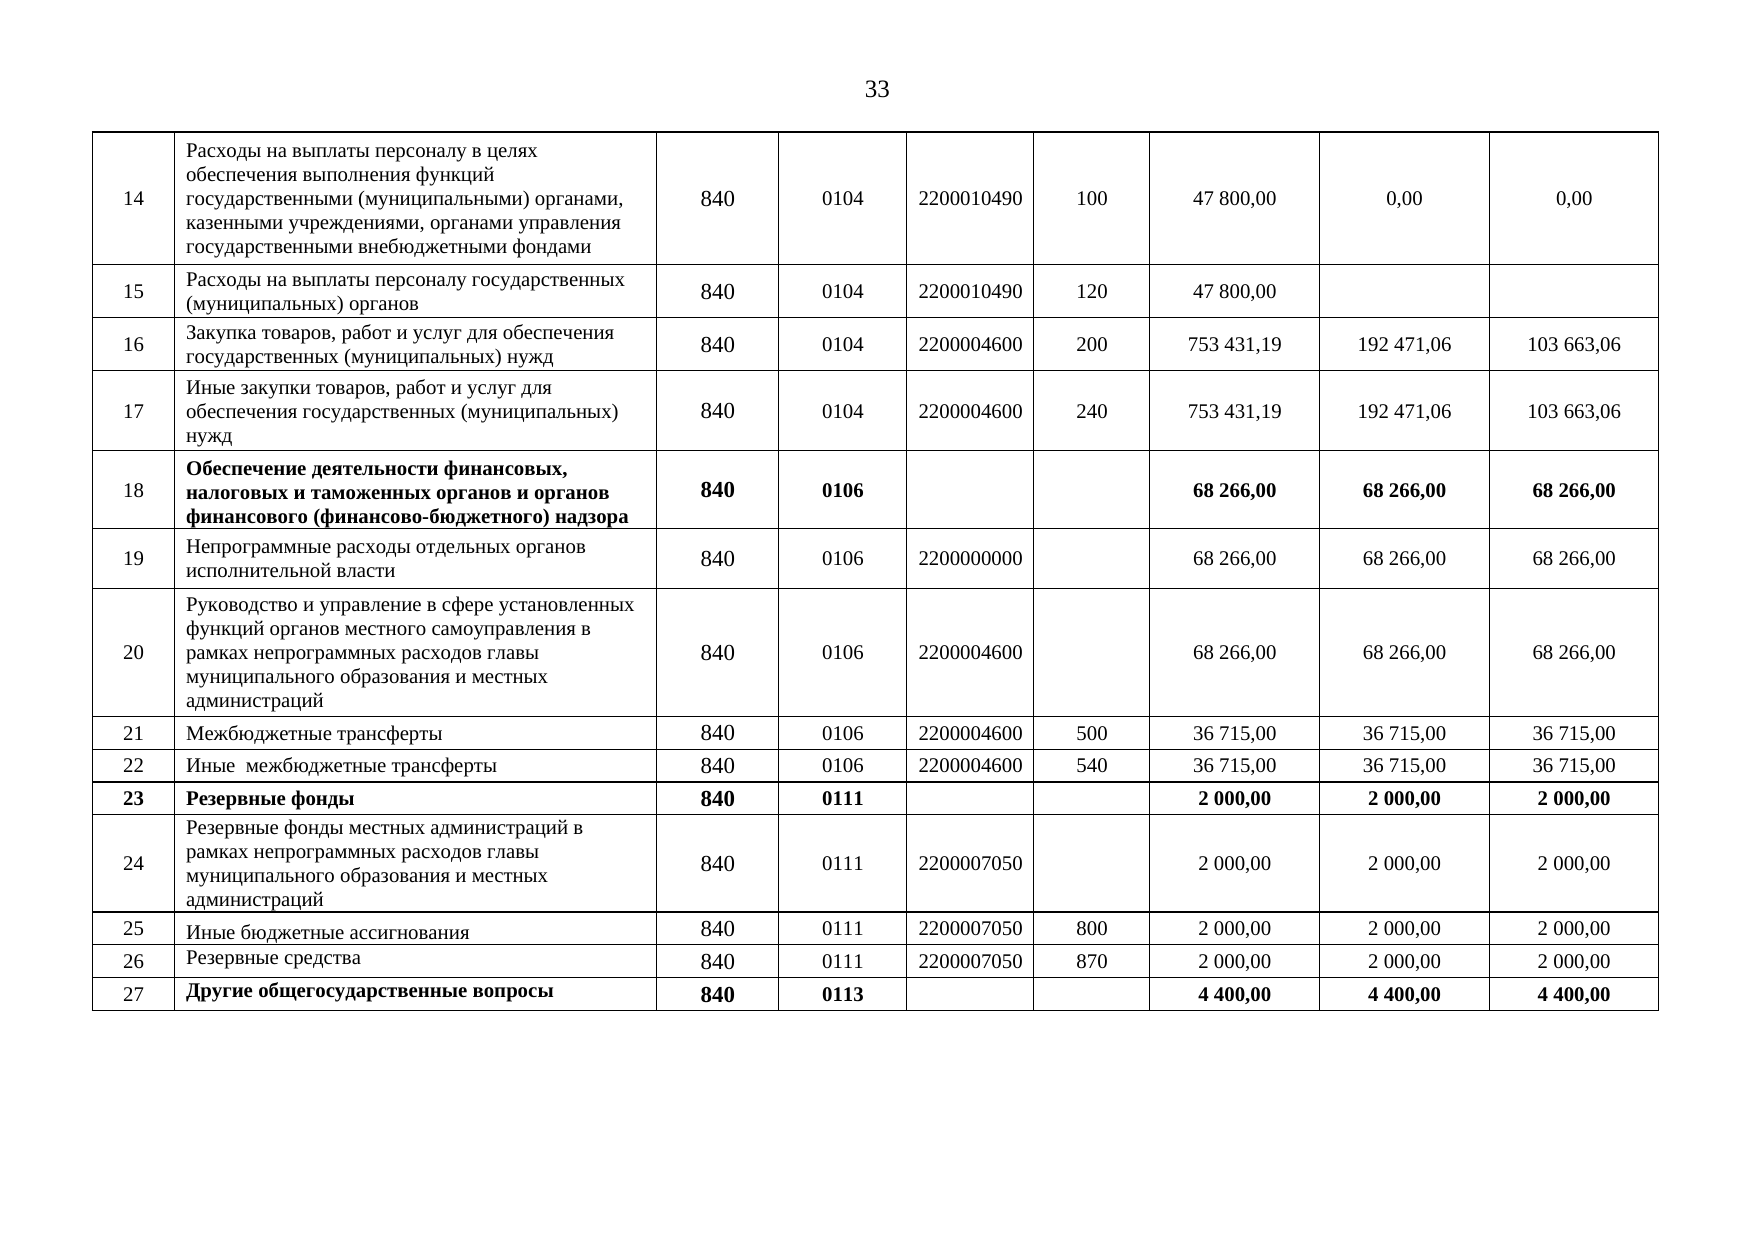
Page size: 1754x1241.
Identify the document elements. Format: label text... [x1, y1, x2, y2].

table_cell 26 [93, 945, 174, 977]
table_cell 2200004600 [907, 318, 1033, 370]
table_cell 2200004600 [907, 750, 1033, 781]
table_cell 0106 [779, 750, 906, 781]
table_cell 36 715,00 [1150, 750, 1319, 781]
table_cell 68 266,00 [1320, 529, 1489, 588]
table_cell [1034, 815, 1149, 911]
table_cell 500 [1034, 717, 1149, 748]
table_cell [1034, 451, 1149, 528]
table_cell 2 000,00 [1320, 945, 1489, 977]
table_cell 2200007050 [907, 913, 1033, 944]
table_cell 2 000,00 [1150, 783, 1319, 814]
table_cell [1034, 529, 1149, 588]
table_cell 2200004600 [907, 589, 1033, 716]
table_cell 23 [93, 783, 174, 814]
table_cell 21 [93, 717, 174, 748]
table_cell 0,00 [1490, 133, 1658, 264]
table_cell 870 [1034, 945, 1149, 977]
table_cell 0111 [779, 815, 906, 911]
table_cell Резервные фонды местных администраций в рамках непрограммных расходов главы муниципального образования и местных администраций [175, 815, 656, 911]
table_cell 24 [93, 815, 174, 911]
table_cell [907, 783, 1033, 814]
table_cell [907, 978, 1033, 1010]
table_cell 2 000,00 [1320, 913, 1489, 944]
table_cell 120 [1034, 265, 1149, 317]
table_cell 0104 [779, 318, 906, 370]
table_cell 2 000,00 [1320, 815, 1489, 911]
table_cell Иные закупки товаров, работ и услуг для обеспечения государственных (муниципальных) нужд [175, 371, 656, 450]
table_cell Резервные средства [175, 945, 656, 977]
table_cell 0111 [779, 913, 906, 944]
table_cell [1034, 978, 1149, 1010]
table_cell Непрограммные расходы отдельных органов исполнительной власти [175, 529, 656, 588]
table_cell 2200007050 [907, 815, 1033, 911]
table_cell 19 [93, 529, 174, 588]
table_cell 0106 [779, 451, 906, 528]
table_cell 840 [657, 783, 778, 814]
table_cell [1034, 783, 1149, 814]
table_cell Руководство и управление в сфере установленных функций органов местного самоуправления в рамках непрограммных расходов главы муниципального образования и местных администраций [175, 589, 656, 716]
table_cell Расходы на выплаты персоналу государственных (муниципальных) органов [175, 265, 656, 317]
table_cell Иные межбюджетные трансферты [175, 750, 656, 781]
table_cell 68 266,00 [1150, 451, 1319, 528]
table_cell 2200007050 [907, 945, 1033, 977]
table_cell 2 000,00 [1490, 945, 1658, 977]
table_cell 68 266,00 [1490, 529, 1658, 588]
table_cell 0111 [779, 945, 906, 977]
table_cell 36 715,00 [1490, 717, 1658, 748]
table_cell 36 715,00 [1490, 750, 1658, 781]
table_cell 4 400,00 [1490, 978, 1658, 1010]
table_cell 2200004600 [907, 717, 1033, 748]
table_cell 2 000,00 [1320, 783, 1489, 814]
table_cell 16 [93, 318, 174, 370]
table_cell 840 [657, 265, 778, 317]
table_cell 68 266,00 [1150, 529, 1319, 588]
table_cell 840 [657, 451, 778, 528]
table_cell 4 400,00 [1150, 978, 1319, 1010]
table_cell [1320, 265, 1489, 317]
table_cell 25 [93, 913, 174, 944]
table_cell 0106 [779, 717, 906, 748]
table_cell 0106 [779, 589, 906, 716]
table_cell [907, 451, 1033, 528]
table_cell 2200000000 [907, 529, 1033, 588]
table_cell 0104 [779, 265, 906, 317]
table_cell Закупка товаров, работ и услуг для обеспечения государственных (муниципальных) нужд [175, 318, 656, 370]
table_cell 840 [657, 945, 778, 977]
table_cell 800 [1034, 913, 1149, 944]
table_cell 240 [1034, 371, 1149, 450]
table_cell 20 [93, 589, 174, 716]
table_cell 47 800,00 [1150, 133, 1319, 264]
table_cell 540 [1034, 750, 1149, 781]
table_cell 103 663,06 [1490, 318, 1658, 370]
table_cell 68 266,00 [1320, 451, 1489, 528]
table_cell 840 [657, 133, 778, 264]
table_cell 2 000,00 [1490, 815, 1658, 911]
table_cell 840 [657, 750, 778, 781]
table_cell 840 [657, 978, 778, 1010]
table_cell Иные бюджетные ассигнования [175, 913, 656, 944]
table_cell 68 266,00 [1490, 589, 1658, 716]
table_cell 840 [657, 589, 778, 716]
table_cell 2200004600 [907, 371, 1033, 450]
table_cell 753 431,19 [1150, 371, 1319, 450]
table_cell Резервные фонды [175, 783, 656, 814]
table_cell 192 471,06 [1320, 318, 1489, 370]
table_cell [1034, 589, 1149, 716]
table_cell 36 715,00 [1320, 717, 1489, 748]
table_cell 840 [657, 318, 778, 370]
table_cell 0104 [779, 371, 906, 450]
table_cell 68 266,00 [1490, 451, 1658, 528]
table_cell 0106 [779, 529, 906, 588]
table_cell 47 800,00 [1150, 265, 1319, 317]
table_cell Другие общегосударственные вопросы [175, 978, 656, 1010]
table_cell 68 266,00 [1320, 589, 1489, 716]
table_cell 36 715,00 [1320, 750, 1489, 781]
table_cell 2200010490 [907, 265, 1033, 317]
table_cell 100 [1034, 133, 1149, 264]
table_cell 2 000,00 [1150, 815, 1319, 911]
table_cell 840 [657, 913, 778, 944]
table_cell 2200010490 [907, 133, 1033, 264]
table_cell 0104 [779, 133, 906, 264]
table_cell 18 [93, 451, 174, 528]
table_cell 15 [93, 265, 174, 317]
table_cell 2 000,00 [1150, 913, 1319, 944]
table_cell Межбюджетные трансферты [175, 717, 656, 748]
table_cell 2 000,00 [1490, 913, 1658, 944]
table_cell 840 [657, 717, 778, 748]
table_cell 27 [93, 978, 174, 1010]
table_cell 103 663,06 [1490, 371, 1658, 450]
table_cell 0,00 [1320, 133, 1489, 264]
table_cell 17 [93, 371, 174, 450]
table_cell 192 471,06 [1320, 371, 1489, 450]
table_cell 840 [657, 529, 778, 588]
table_cell 0111 [779, 783, 906, 814]
table_cell Расходы на выплаты персоналу в целях обеспечения выполнения функций государственными (муниципальными) органами, казенными учреждениями, органами управления государственными внебюджетными фондами [175, 133, 656, 264]
table_cell [1490, 265, 1658, 317]
table_cell 4 400,00 [1320, 978, 1489, 1010]
table_cell 753 431,19 [1150, 318, 1319, 370]
table_cell 36 715,00 [1150, 717, 1319, 748]
table_cell 840 [657, 371, 778, 450]
table_cell 2 000,00 [1490, 783, 1658, 814]
table_cell 14 [93, 133, 174, 264]
table_cell 22 [93, 750, 174, 781]
table_cell 840 [657, 815, 778, 911]
table_cell 0113 [779, 978, 906, 1010]
table_cell 68 266,00 [1150, 589, 1319, 716]
table_cell 2 000,00 [1150, 945, 1319, 977]
table_cell 200 [1034, 318, 1149, 370]
table_cell Обеспечение деятельности финансовых, налоговых и таможенных органов и органов финансового (финансово-бюджетного) надзора [175, 451, 656, 528]
